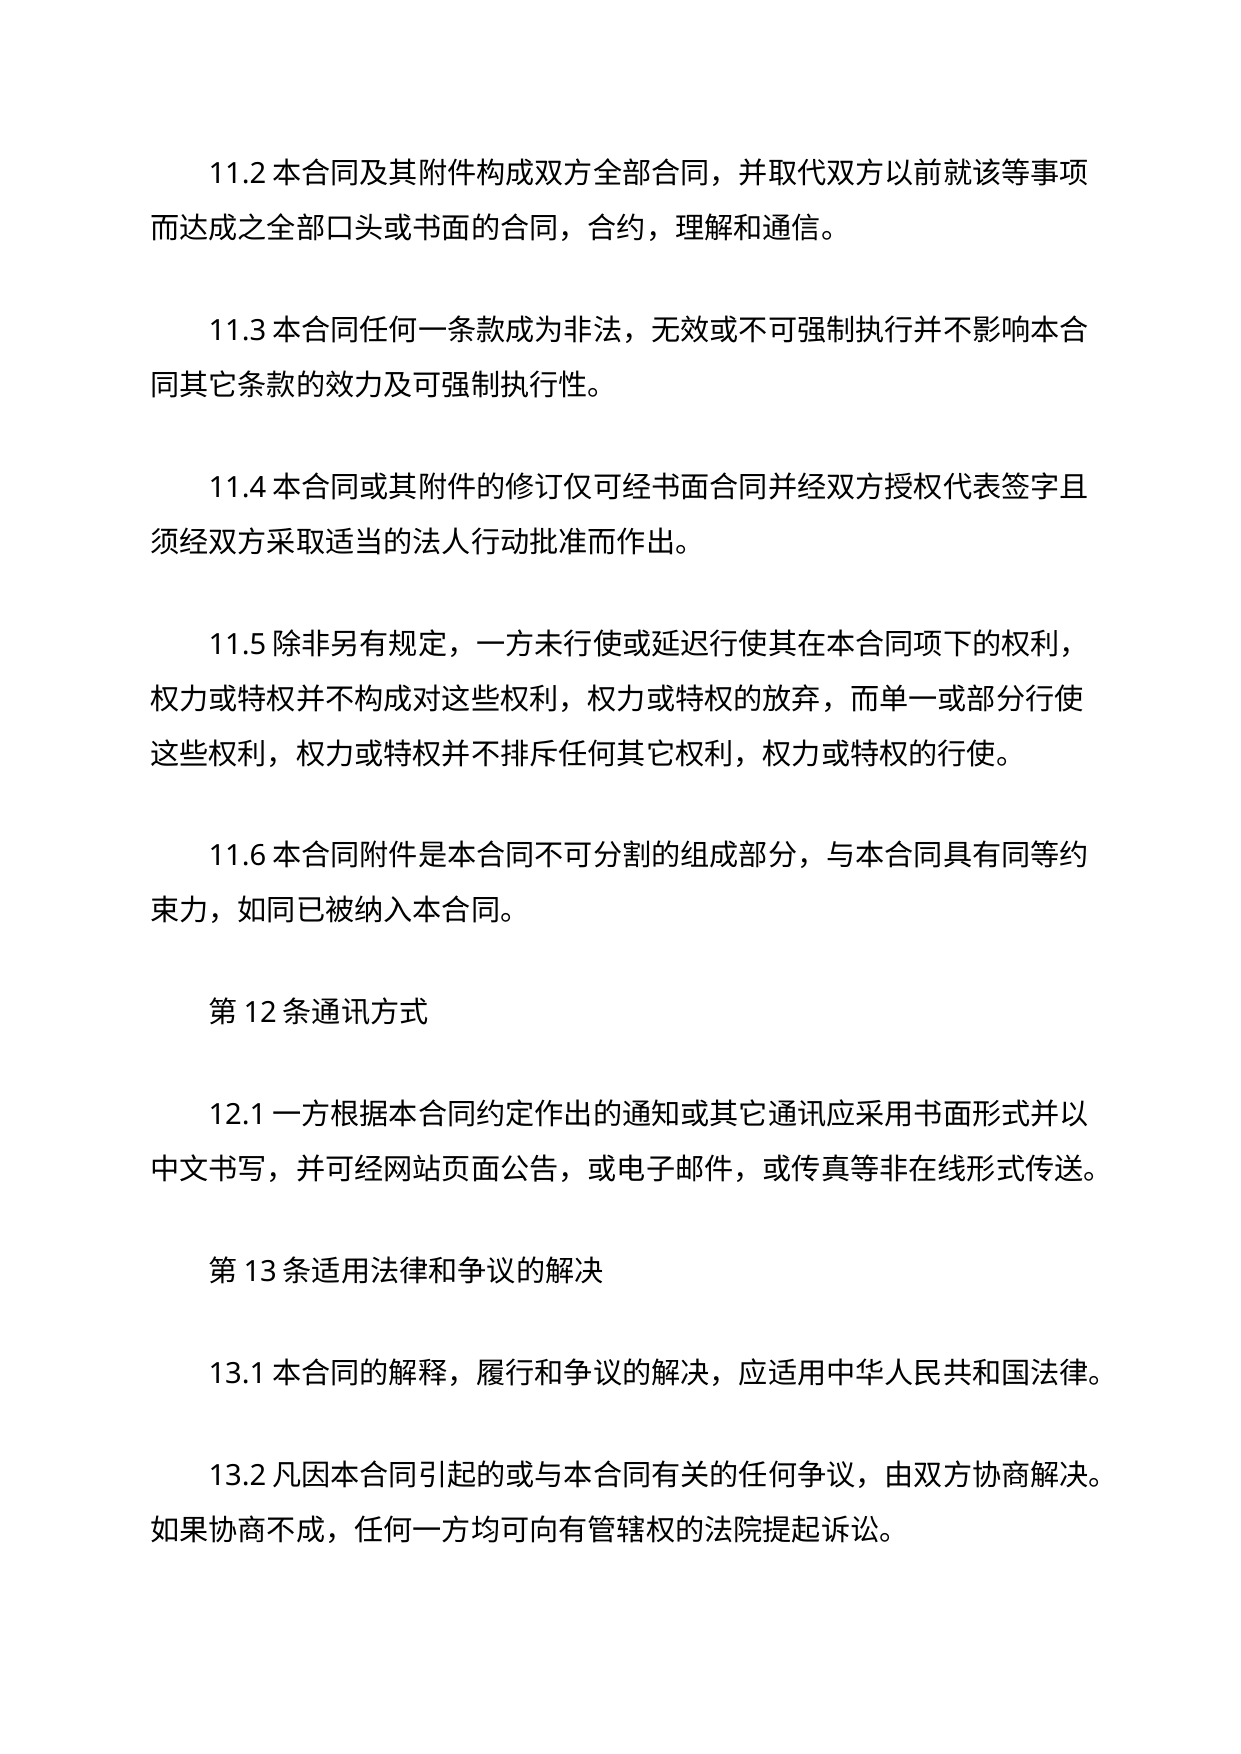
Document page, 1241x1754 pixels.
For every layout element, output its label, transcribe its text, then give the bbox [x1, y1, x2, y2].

text 11.2本合同及其附件构成双方全部合同，并取代双方以前就该等事项而达成之全部口头或书面的合同，合约，理解和通信。 [150, 150, 1090, 247]
text 13.2凡因本合同引起的或与本合同有关的任何争议，由双方协商解决。如果协商不成，任何一方均可向有管辖权的法院提起诉讼。 [150, 1451, 1090, 1549]
text 11.4本合同或其附件的修订仅可经书面合同并经双方授权代表签字且须经双方采取适当的法人行动批准而作出。 [150, 463, 1090, 561]
text 13.1本合同的解释，履行和争议的解决，应适用中华人民共和国法律。 [150, 1349, 1090, 1392]
text 第13条适用法律和争议的解决 [150, 1247, 1090, 1290]
text 11.3本合同任何一条款成为非法，无效或不可强制执行并不影响本合同其它条款的效力及可强制执行性。 [150, 307, 1090, 404]
text 12.1一方根据本合同约定作出的通知或其它通讯应采用书面形式并以中文书写，并可经网站页面公告，或电子邮件，或传真等非在线形式传送。 [150, 1091, 1090, 1188]
text 第12条通讯方式 [150, 989, 1090, 1031]
text 11.5除非另有规定，一方未行使或延迟行使其在本合同项下的权利，权力或特权并不构成对这些权利，权力或特权的放弃，而单一或部分行使这些权利，权力或特权并不排斥任何其它权利，权力或特权的行使。 [150, 620, 1090, 772]
text 11.6本合同附件是本合同不可分割的组成部分，与本合同具有同等约束力，如同已被纳入本合同。 [150, 832, 1090, 929]
